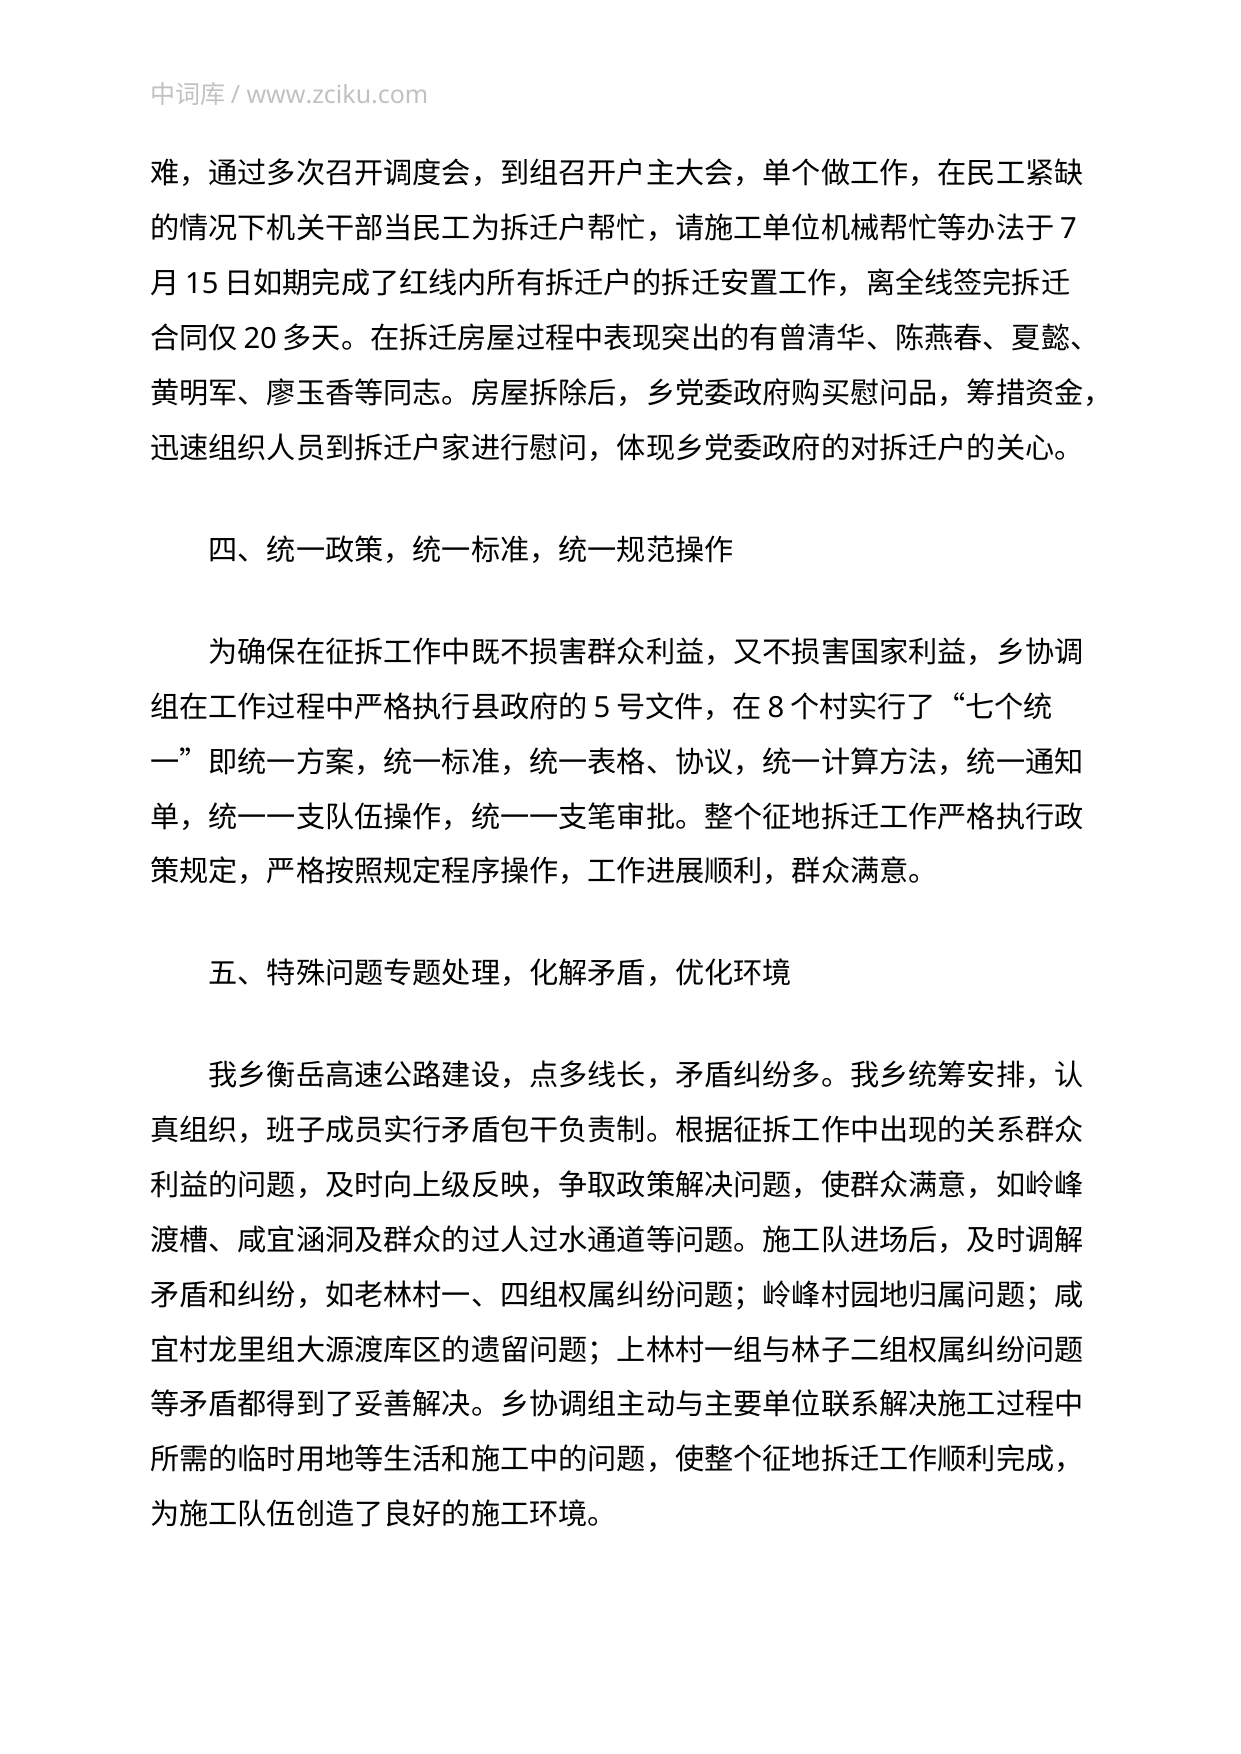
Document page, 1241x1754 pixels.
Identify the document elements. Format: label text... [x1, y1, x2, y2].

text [150, 150, 1090, 467]
text 四、统一政策，统一标准，统一规范操作 [150, 527, 1090, 569]
text 五、特殊问题专题处理，化解矛盾，优化环境 [150, 950, 1090, 992]
text 为确保在征拆工作中既不损害群众利益，又不损害国家利益，乡协调组在工作过程中严格执行县政府的5号文件，在8个村实行了“七个统一”即统一方案，统一标准，统一表格、协议，统一计算方法，统一通知单，统一一支队伍操作，统一一支笔审批。整个征地拆迁工作严格执行政策规定，严格按照规定程序操作，工作进展顺利，群众满意。 [150, 628, 1090, 890]
text 我乡衡岳高速公路建设，点多线长，矛盾纠纷多。我乡统筹安排，认真组织，班子成员实行矛盾包干负责制。根据征拆工作中出现的关系群众利益的问题，及时向上级反映，争取政策解决问题，使群众满意，如岭峰渡槽、咸宜涵洞及群众的过人过水通道等问题。施工队进场后，及时调解矛盾和纠纷，如老林村一、四组权属纠纷问题；岭峰村园地归属问题；咸宜村龙里组大源渡库区的遗留问题；上林村一组与林子二组权属纠纷问题等矛盾都得到了妥善解决。乡协调组主动与主要单位联系解决施工过程中所需的临时用地等生活和施工中的问题，使整个征地拆迁工作顺利完成，为施工队伍创造了良好的施工环境。 [150, 1052, 1090, 1533]
